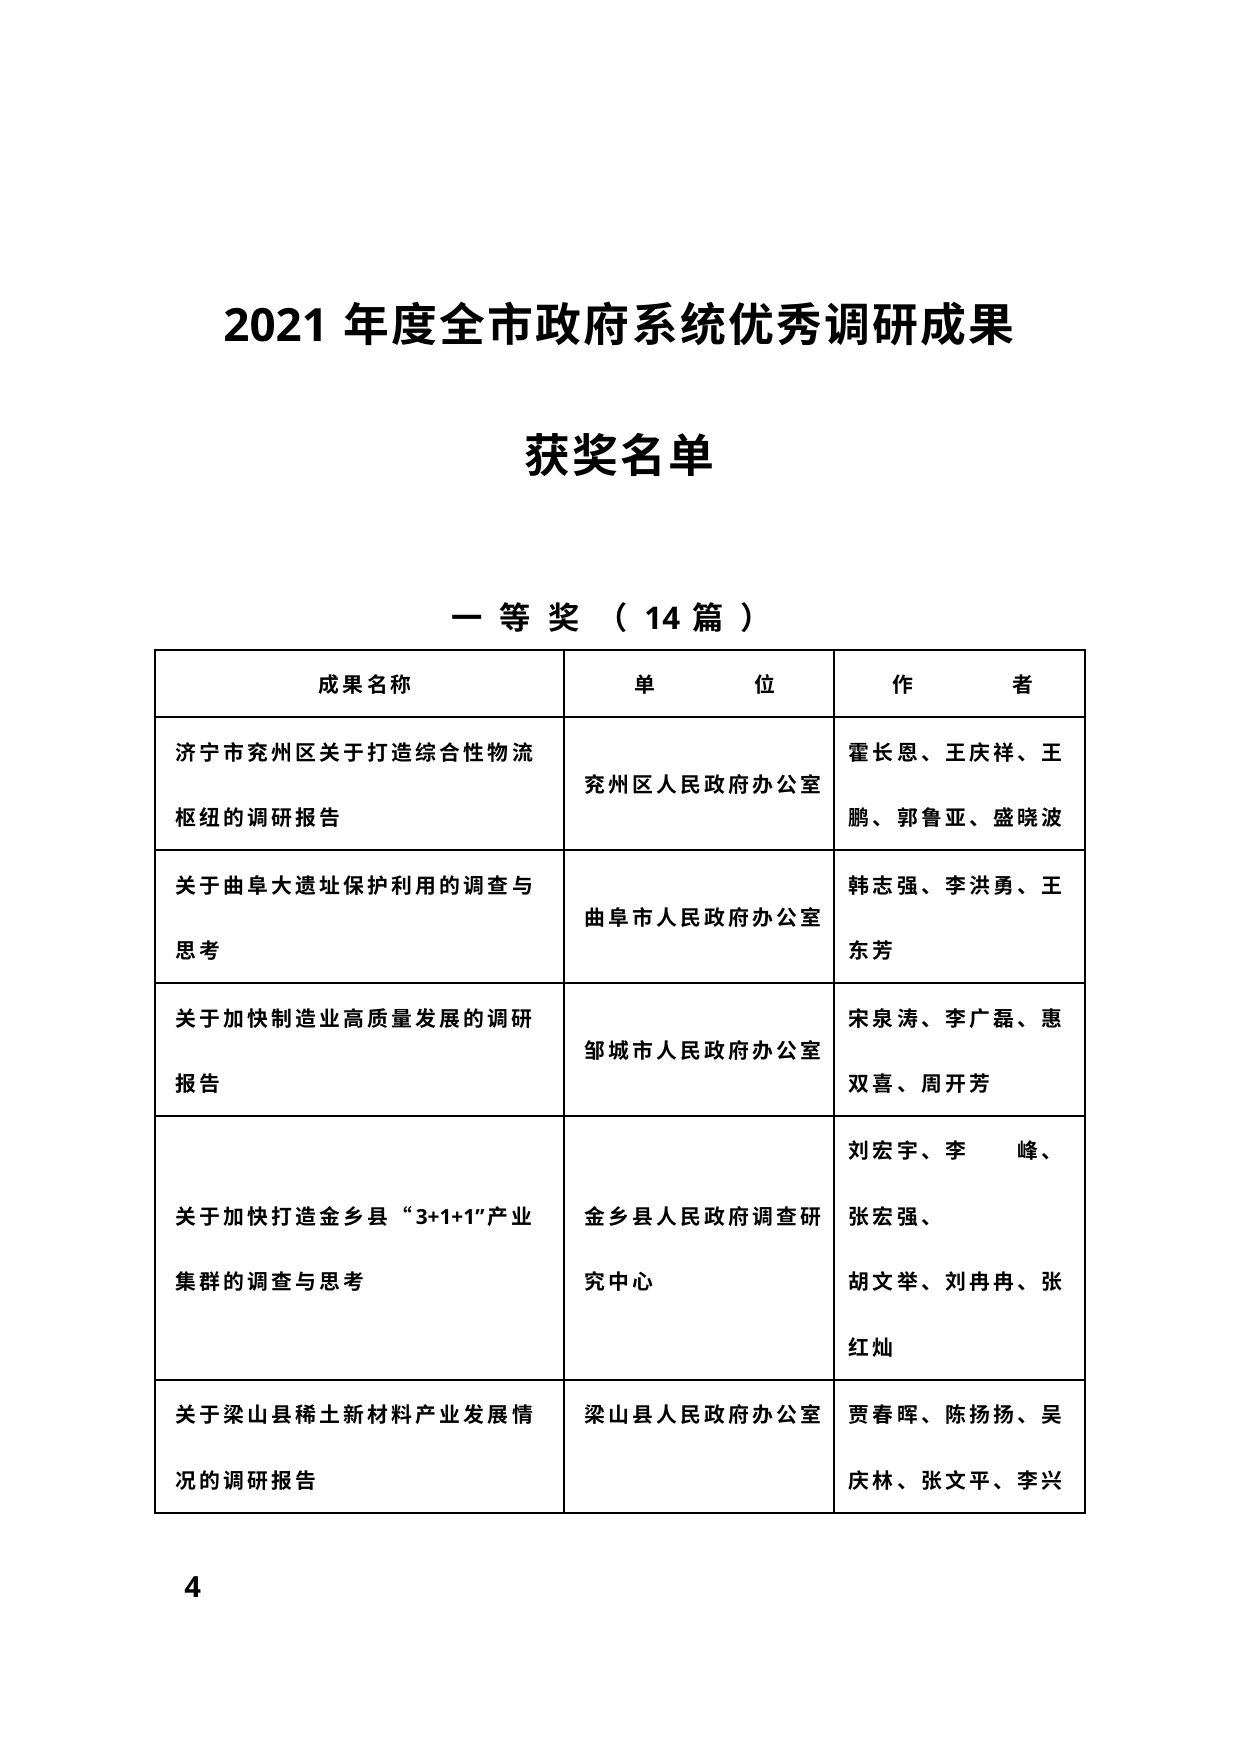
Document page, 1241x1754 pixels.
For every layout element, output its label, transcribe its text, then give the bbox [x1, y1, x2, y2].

table_cell 贾春晖、陈扬扬、吴庆林、张文平、李兴文、孙中华、鹿 鸣、邵凤霞 [835, 1381, 1084, 1512]
table_cell 邹城市人民政府办公室 [565, 984, 833, 1115]
table_cell 兖州区人民政府办公室 [565, 718, 833, 849]
table_cell 关于加快制造业高质量发展的调研报告 [156, 984, 563, 1115]
table_cell 关于加快打造金乡县“3+1+1”产业集群的调查与思考 [156, 1117, 563, 1379]
text 一等奖（14篇） [175, 583, 1065, 649]
table_cell 关于梁山县稀土新材料产业发展情况的调研报告 [156, 1381, 563, 1512]
table_cell 金乡县人民政府调查研究中心 [565, 1117, 833, 1379]
table_header 成果名称 [156, 651, 563, 716]
text 2021年度全市政府系统优秀调研成果 [175, 256, 1065, 387]
table_cell 曲阜市人民政府办公室 [565, 851, 833, 982]
table_header 作 者 [835, 651, 1084, 716]
text 获奖名单 [175, 387, 1065, 518]
table_cell 宋泉涛、李广磊、惠双喜、周开芳 [835, 984, 1084, 1115]
table_cell 刘宏宇、李 峰、张宏强、 胡文举、刘冉冉、张红灿 [835, 1117, 1084, 1379]
table_header 单 位 [565, 651, 833, 716]
table_cell 霍长恩、王庆祥、王 鹏、郭鲁亚、盛晓波 [835, 718, 1084, 849]
table_cell 梁山县人民政府办公室 [565, 1381, 833, 1512]
table_cell 济宁市兖州区关于打造综合性物流枢纽的调研报告 [156, 718, 563, 849]
table_cell 关于曲阜大遗址保护利用的调查与思考 [156, 851, 563, 982]
table_cell 韩志强、李洪勇、王东芳 [835, 851, 1084, 982]
